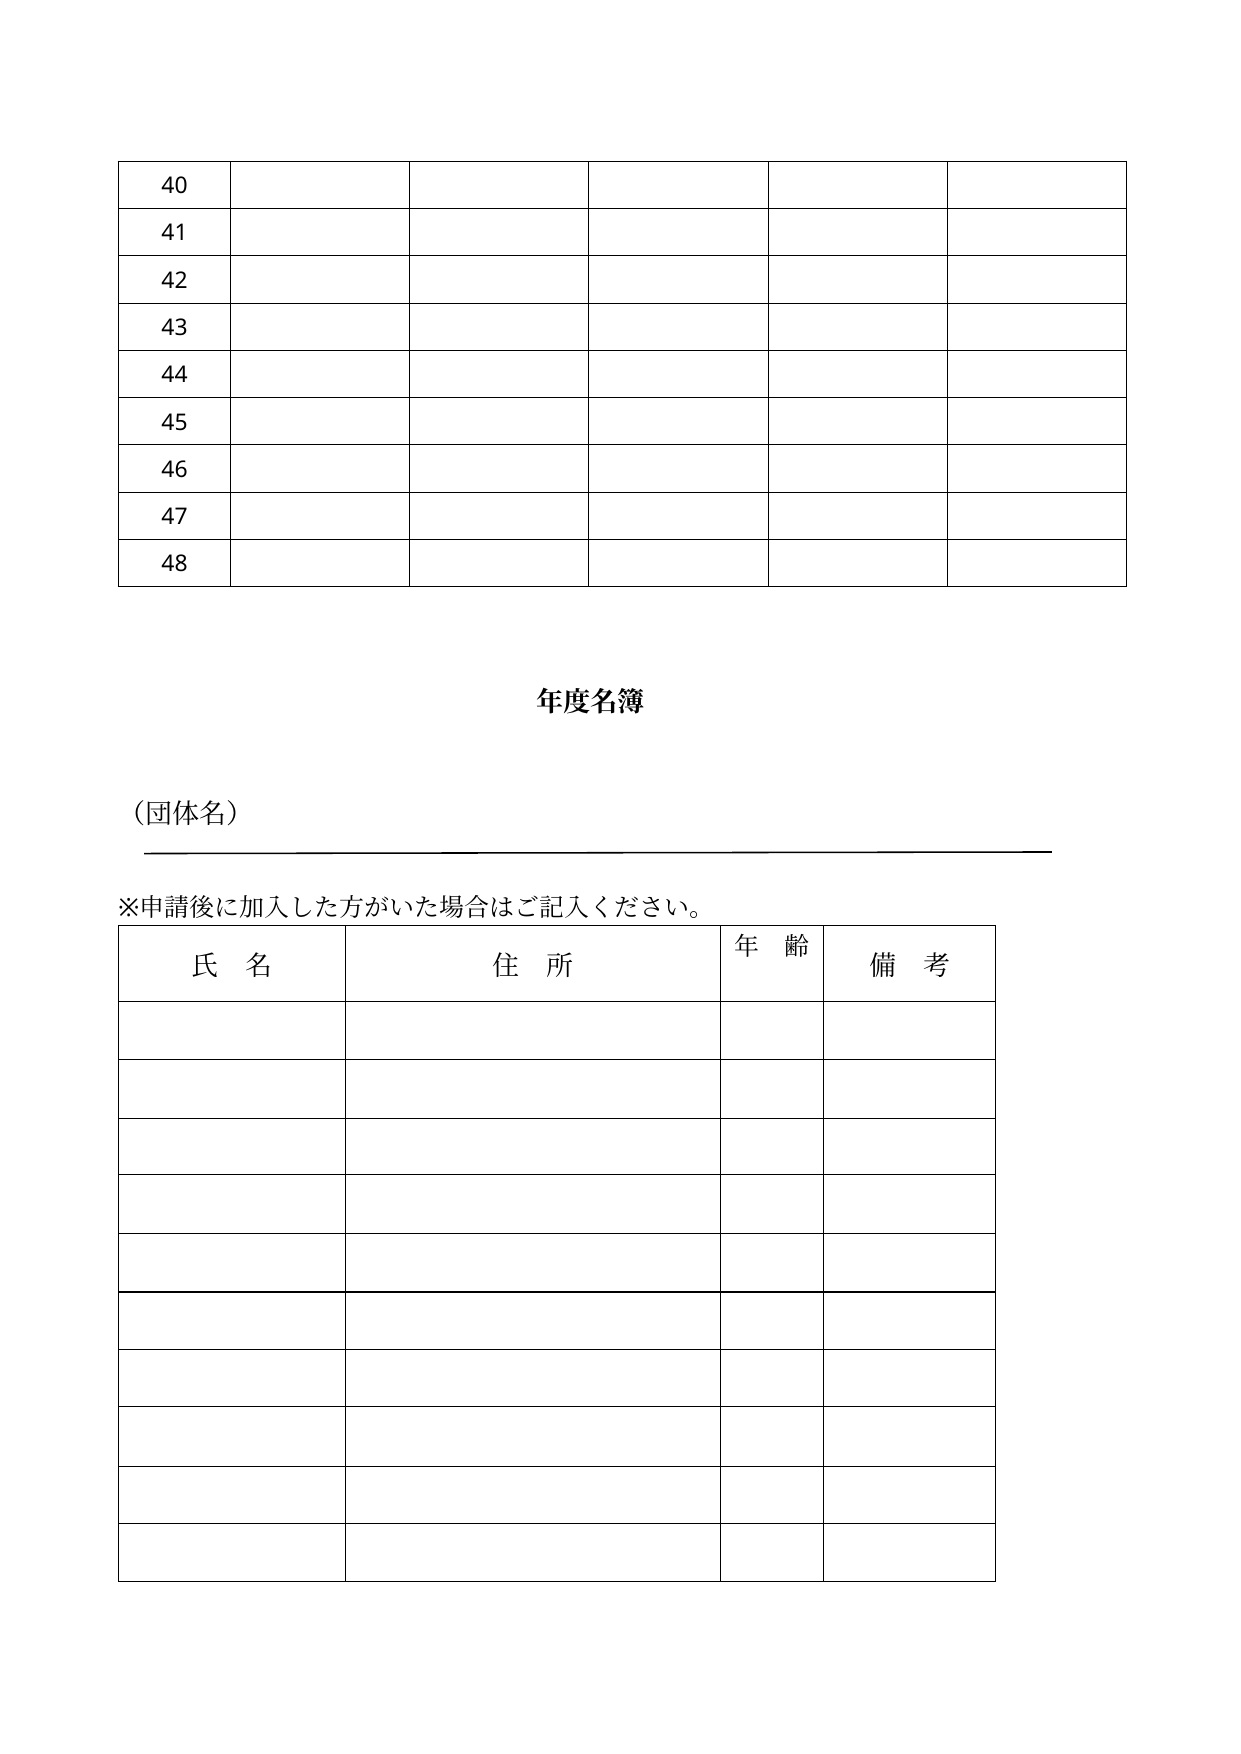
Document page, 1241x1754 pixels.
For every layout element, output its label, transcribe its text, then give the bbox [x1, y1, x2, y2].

table_cell [119, 1407, 345, 1466]
table_cell [589, 256, 768, 302]
table_cell [119, 1524, 345, 1581]
table_cell [589, 351, 768, 397]
table_cell [721, 1524, 823, 1581]
table_cell [119, 1293, 345, 1349]
table_header 備 考 [824, 926, 995, 1001]
table_cell [410, 445, 588, 492]
table_cell [824, 1119, 995, 1174]
table_cell 45 [119, 398, 230, 444]
table_header 年 齢 [721, 926, 823, 1001]
table_cell [824, 1524, 995, 1581]
text ※申請後に加入した方がいた場合はご記入ください。 [118, 887, 1063, 925]
table_cell 43 [119, 304, 230, 350]
table_cell [119, 1350, 345, 1406]
table_cell [231, 445, 409, 492]
table_cell [721, 1234, 823, 1291]
table_cell [231, 351, 409, 397]
table_cell [769, 304, 947, 350]
table_cell 42 [119, 256, 230, 302]
table_cell [346, 1467, 720, 1523]
table_cell [948, 540, 1126, 586]
table_cell [589, 398, 768, 444]
table_cell [589, 445, 768, 492]
table_cell [410, 540, 588, 586]
table_cell [410, 398, 588, 444]
table_cell [769, 351, 947, 397]
table_cell [410, 256, 588, 302]
table_cell [721, 1060, 823, 1117]
table_cell 48 [119, 540, 230, 586]
table_header 住 所 [346, 926, 720, 1001]
table_cell 46 [119, 445, 230, 492]
table_cell [346, 1407, 720, 1466]
table_cell [119, 1119, 345, 1174]
table_cell [410, 493, 588, 539]
table_cell [948, 445, 1126, 492]
table_cell [721, 1407, 823, 1466]
table_cell [824, 1234, 995, 1291]
table_cell [948, 162, 1126, 208]
table_cell [721, 1293, 823, 1349]
table_cell [346, 1524, 720, 1581]
table_cell [589, 162, 768, 208]
table_cell [410, 162, 588, 208]
table_cell [769, 398, 947, 444]
table_cell 44 [119, 351, 230, 397]
table_cell [346, 1234, 720, 1291]
table_cell [824, 1002, 995, 1059]
table_cell [231, 493, 409, 539]
table_cell [346, 1293, 720, 1349]
table_cell [769, 445, 947, 492]
table_cell [769, 493, 947, 539]
table_cell 40 [119, 162, 230, 208]
table_cell [410, 209, 588, 255]
table_cell [721, 1002, 823, 1059]
table_cell [346, 1350, 720, 1406]
table_cell [346, 1175, 720, 1233]
table_cell [721, 1119, 823, 1174]
table_cell [346, 1119, 720, 1174]
table_cell [410, 304, 588, 350]
table_cell [119, 1002, 345, 1059]
table_cell [948, 256, 1126, 302]
table_header 氏 名 [119, 926, 345, 1001]
table_cell [769, 256, 947, 302]
table_cell 41 [119, 209, 230, 255]
table_cell [231, 209, 409, 255]
table_cell [589, 304, 768, 350]
table_cell [119, 1467, 345, 1523]
text 年度名簿 [118, 662, 1063, 737]
table_cell [721, 1467, 823, 1523]
table_cell [824, 1293, 995, 1349]
text （団体名） [118, 775, 1063, 850]
table_cell [769, 540, 947, 586]
table_cell [948, 398, 1126, 444]
table_cell [948, 493, 1126, 539]
table_cell [346, 1002, 720, 1059]
table_cell [410, 351, 588, 397]
table_cell [824, 1467, 995, 1523]
table_cell [769, 162, 947, 208]
table_cell [589, 540, 768, 586]
table_cell [769, 209, 947, 255]
table_cell [231, 304, 409, 350]
table_cell [231, 162, 409, 208]
table_cell [119, 1060, 345, 1117]
table_cell [346, 1060, 720, 1117]
table_cell [589, 209, 768, 255]
table_cell [721, 1350, 823, 1406]
table_cell [589, 493, 768, 539]
table_cell [119, 1234, 345, 1291]
table_cell [231, 398, 409, 444]
table_cell [231, 540, 409, 586]
table_cell [721, 1175, 823, 1233]
table_cell [948, 351, 1126, 397]
table_cell [824, 1175, 995, 1233]
table_cell [119, 1175, 345, 1233]
table_cell [231, 256, 409, 302]
table_cell [948, 304, 1126, 350]
table_cell [824, 1407, 995, 1466]
table_cell [824, 1350, 995, 1406]
table_cell [824, 1060, 995, 1117]
table_cell [948, 209, 1126, 255]
table_cell 47 [119, 493, 230, 539]
